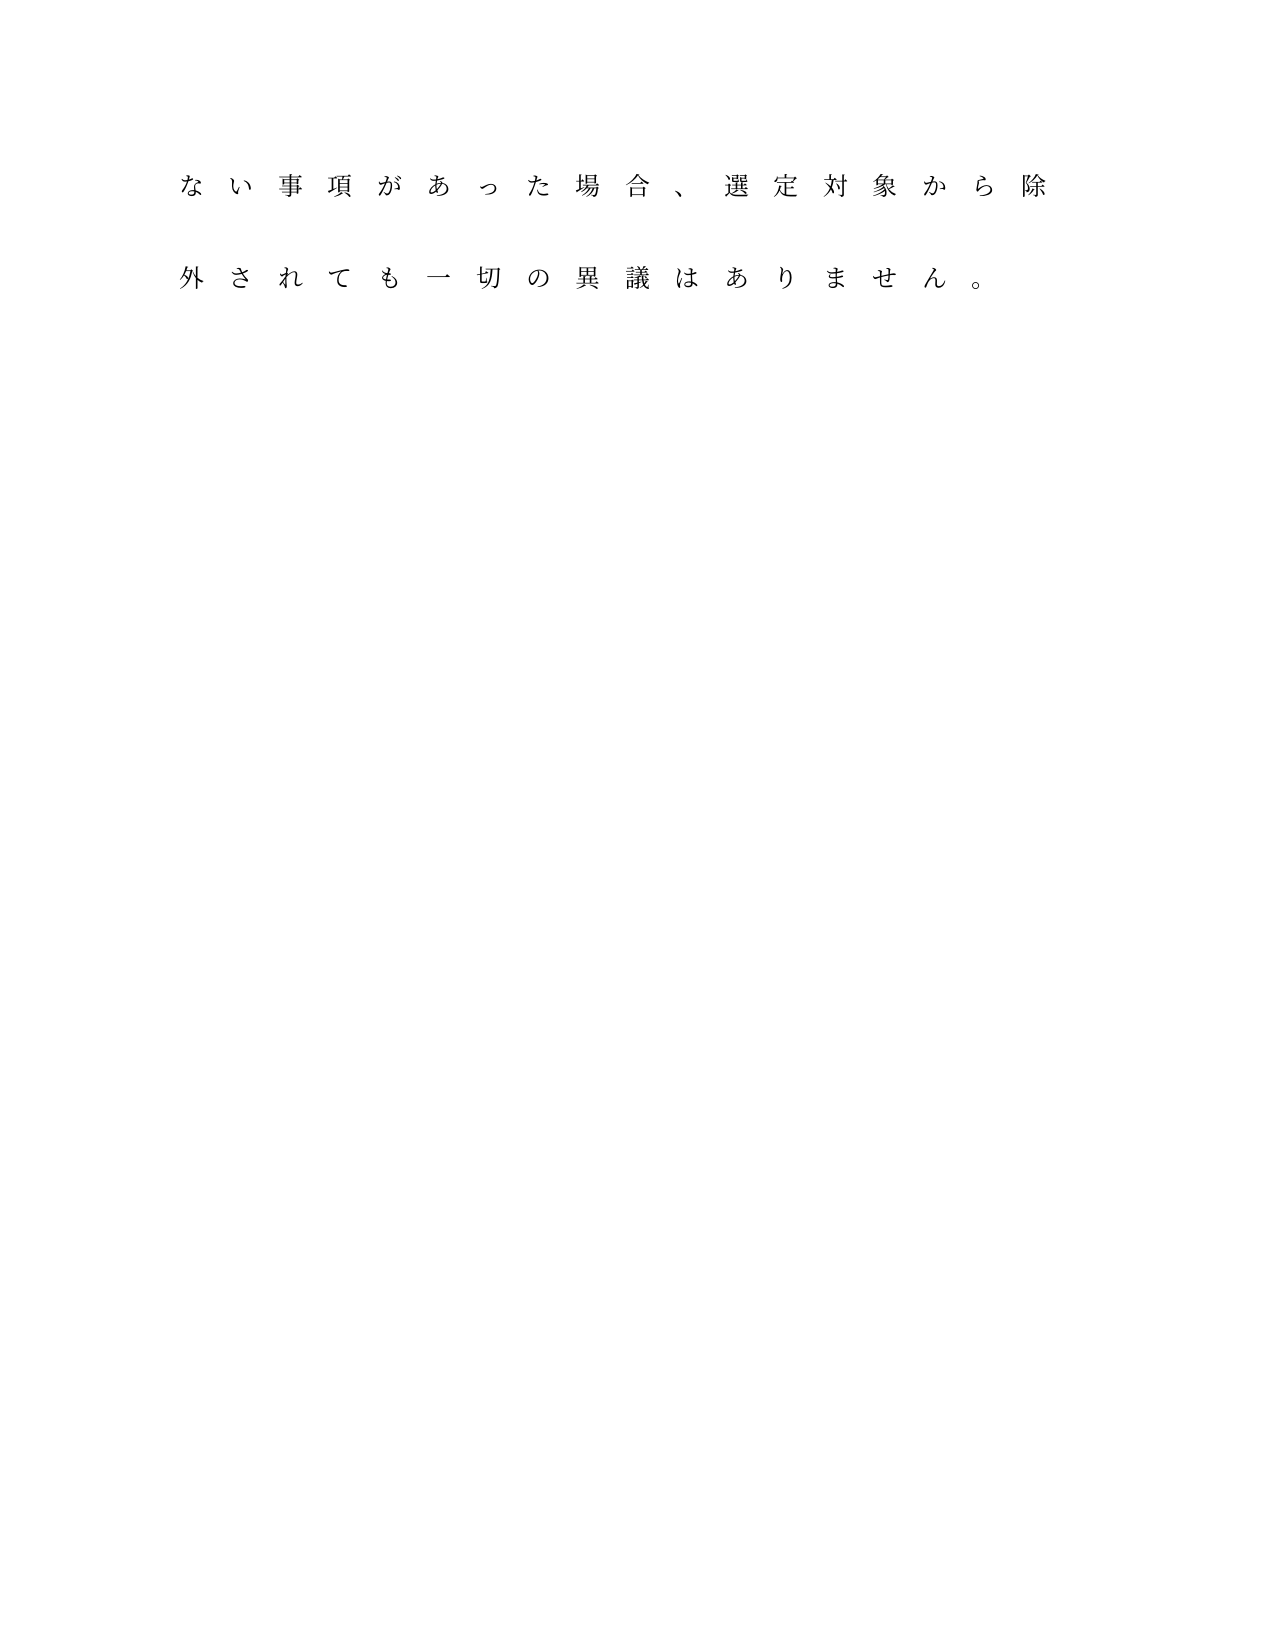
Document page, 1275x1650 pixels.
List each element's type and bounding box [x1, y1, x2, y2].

text [179, 149, 1096, 312]
